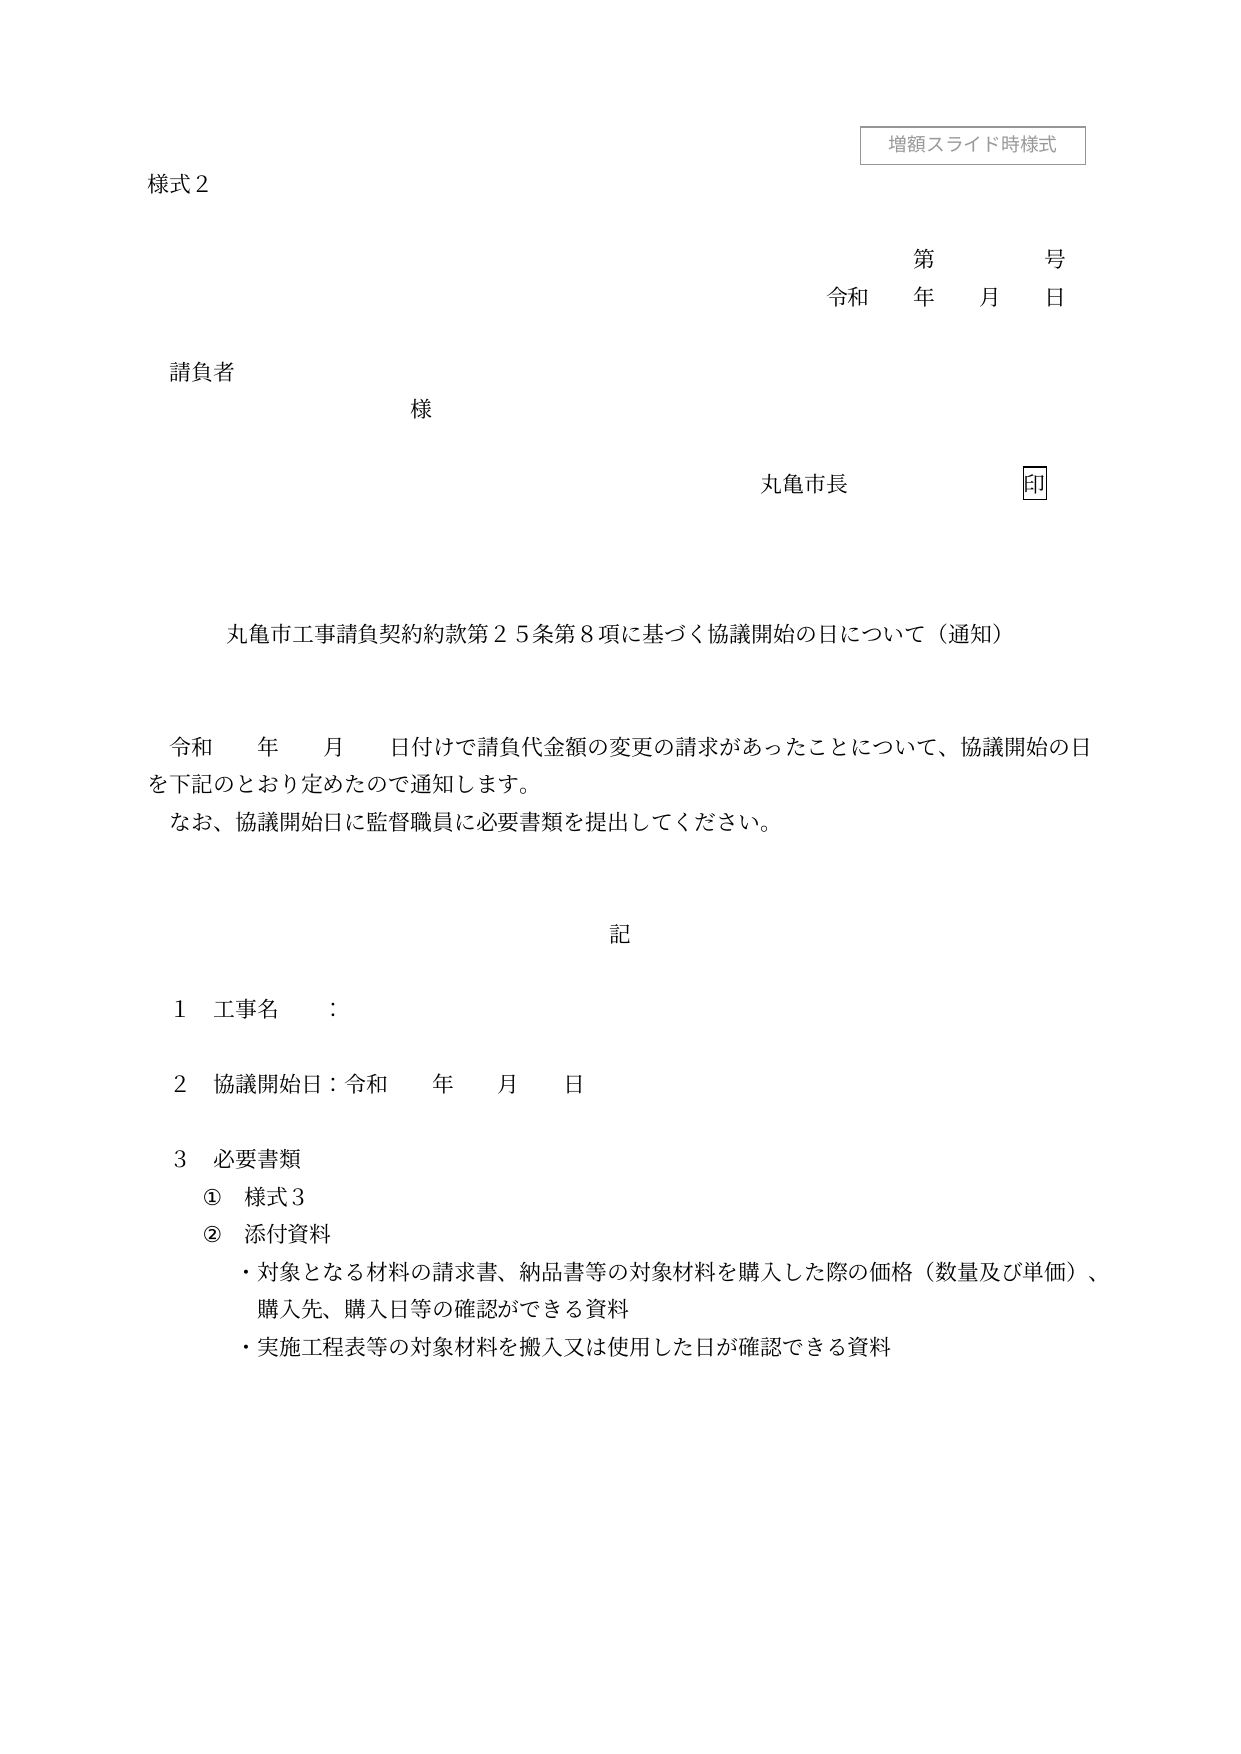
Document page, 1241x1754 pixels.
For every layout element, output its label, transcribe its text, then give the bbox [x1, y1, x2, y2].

text ・実施工程表等の対象材料を搬入又は使用した日が確認できる資料 [235, 1327, 1092, 1364]
text ・対象となる材料の請求書、納品書等の対象材料を購入した際の価格（数量及び単価）、購入先、購入日等の確認ができる資料 [235, 1252, 1092, 1327]
subtitle 記 [148, 914, 1092, 952]
text 請負者 [169, 352, 1092, 389]
text ３ 必要書類 [169, 1139, 1092, 1177]
text 第 号 [826, 239, 1092, 277]
text １ 工事名 ： [169, 989, 1005, 1027]
text 丸亀市工事請負契約約款第２５条第８項に基づく協議開始の日について（通知） [148, 614, 1092, 652]
text ２ 協議開始日：令和 年 月 日 [169, 1064, 1092, 1102]
text ① 様式３ [202, 1177, 1092, 1214]
text なお、協議開始日に監督職員に必要書類を提出してください。 [148, 802, 1092, 839]
text 令和 年 月 日付けで請負代金額の変更の請求があったことについて、協議開始の日を下記のとおり定めたので通知します。 [148, 727, 1092, 802]
text 様式２ [148, 164, 1092, 202]
text 令和 年 月 日 [826, 277, 1092, 314]
text ② 添付資料 [202, 1214, 1092, 1252]
text 丸亀市長 印 [760, 464, 1093, 502]
text 様 [169, 389, 1092, 427]
